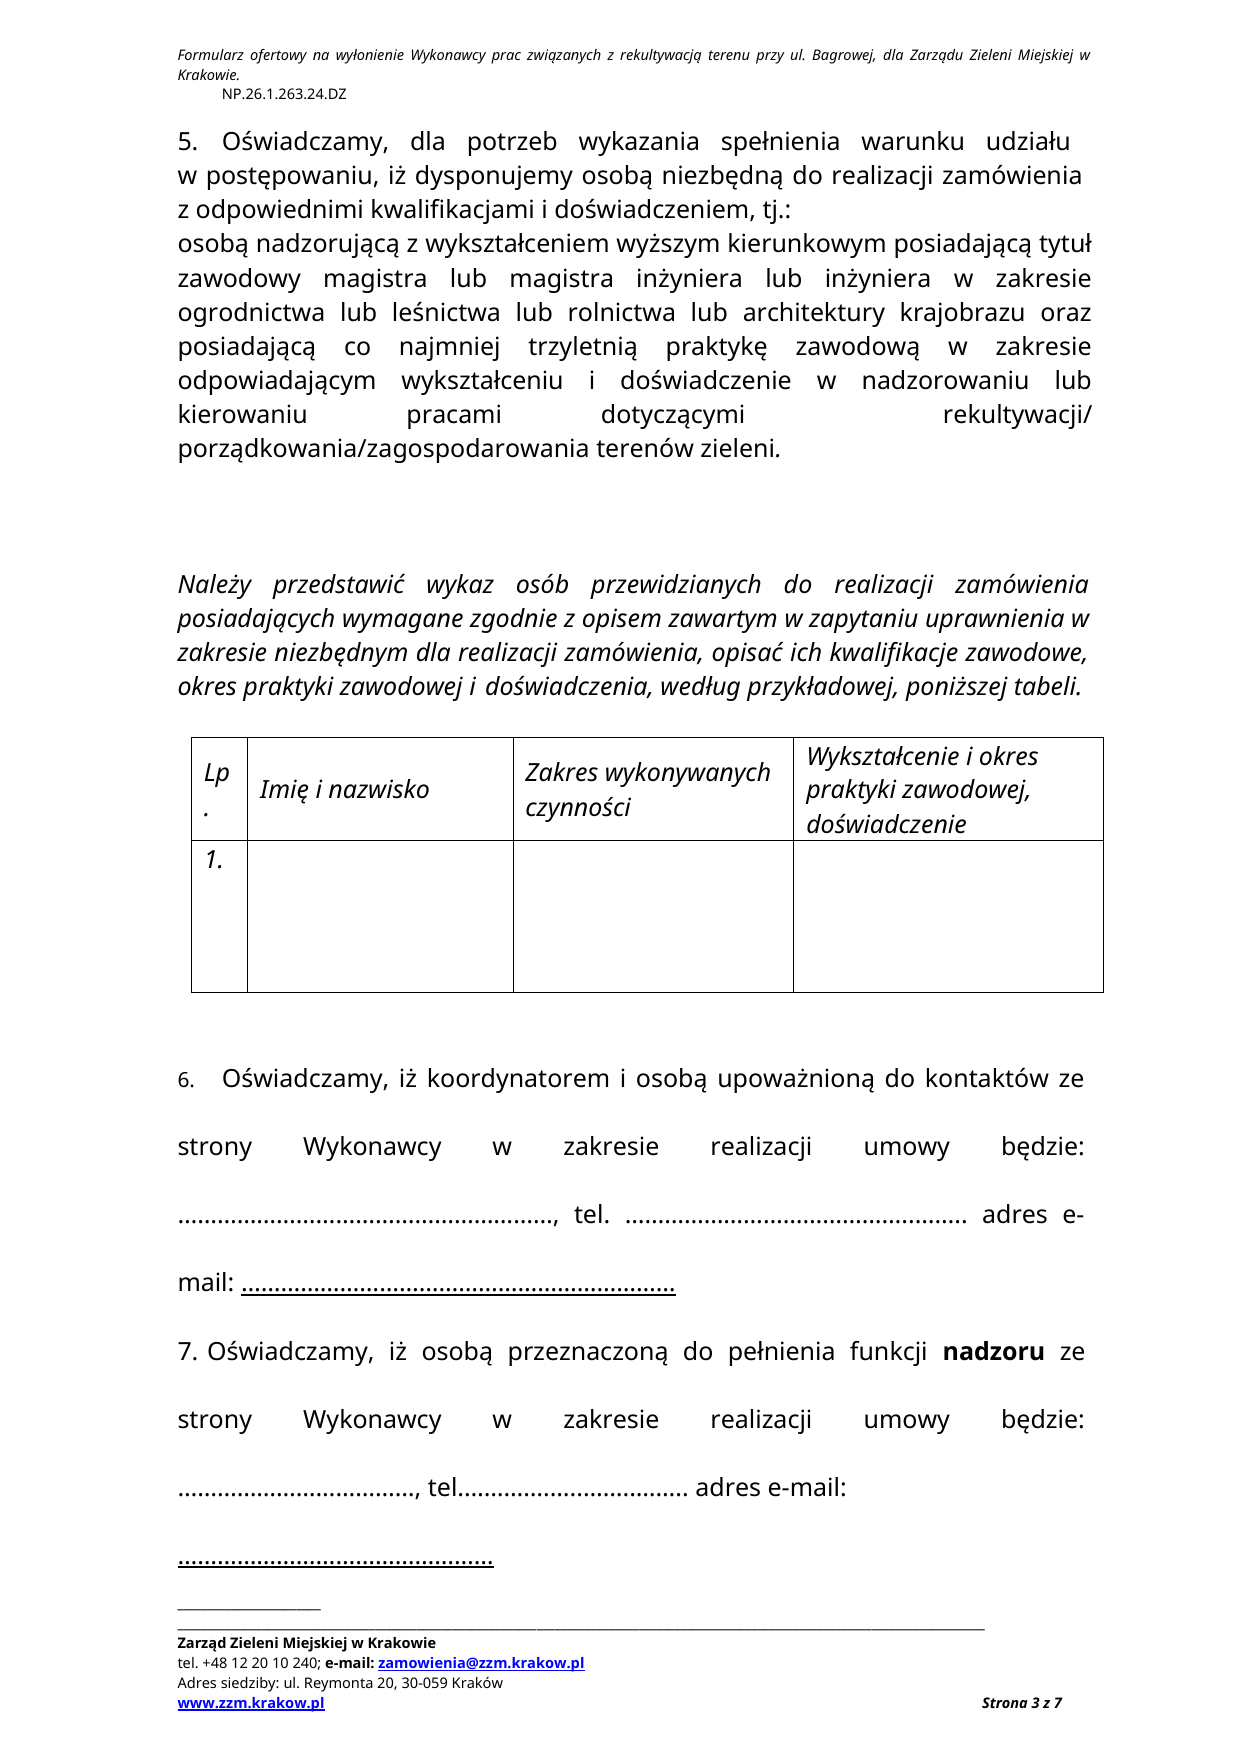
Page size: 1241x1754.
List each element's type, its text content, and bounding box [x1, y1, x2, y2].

text osobą nadzorującą z wykształceniem wyższym kierunkowym posiadającą tytuł zawodowy magistra lub magistra inżyniera lub inżyniera w zakresie ogrodnictwa lub leśnictwa lub rolnictwa lub architektury krajobrazu oraz posiadającą co najmniej trzyletnią praktykę zawodową w zakresie odpowiadającym wykształceniu i doświadczenie w nadzorowaniu lub kierowaniu pracami dotyczącymi rekultywacji/ porządkowania/zagospodarowania terenów zieleni. [177, 226, 1093, 464]
table_cell 1. [192, 841, 247, 992]
text Należy przedstawić wykaz osób przewidzianych do realizacji zamówienia posiadających wymagane zgodnie z opisem zawartym w zapytaniu uprawnienia w zakresie niezbędnym dla realizacji zamówienia, opisać ich kwalifikacje zawodowe, okres praktyki zawodowej i doświadczenia, według przykładowej, poniższej tabeli. [177, 567, 1093, 703]
list Oświadczamy, iż koordynatorem i osobą upoważnioną do kontaktów ze strony Wykonawcy w zakresie realizacji umowy będzie: …………………………………………………, tel. ……………………………………..…….. adres e-mail: ………………………………………………………… [177, 1061, 1085, 1299]
table_header Wykształcenie i okres praktyki zawodowej, doświadczenie [794, 738, 1103, 840]
table_cell [248, 841, 513, 992]
table_cell [794, 841, 1103, 992]
list Oświadczamy, iż osobą przeznaczoną do pełnienia funkcji nadzoru ze strony Wykonawcy w zakresie realizacji umowy będzie: ………………………………, tel.………….…..……..…….. adres e-mail: ………………………………………… [177, 1333, 1085, 1572]
list Oświadczamy, dla potrzeb wykazania spełnienia warunku udziału w postępowaniu, iż dysponujemy osobą niezbędną do realizacji zamówienia z odpowiednimi kwalifikacjami i doświadczeniem, tj.: [177, 124, 1093, 226]
table_header Lp. [192, 738, 247, 840]
table_cell [514, 841, 793, 992]
table_header Zakres wykonywanych czynności [514, 738, 793, 840]
table_header Imię i nazwisko [248, 738, 513, 840]
